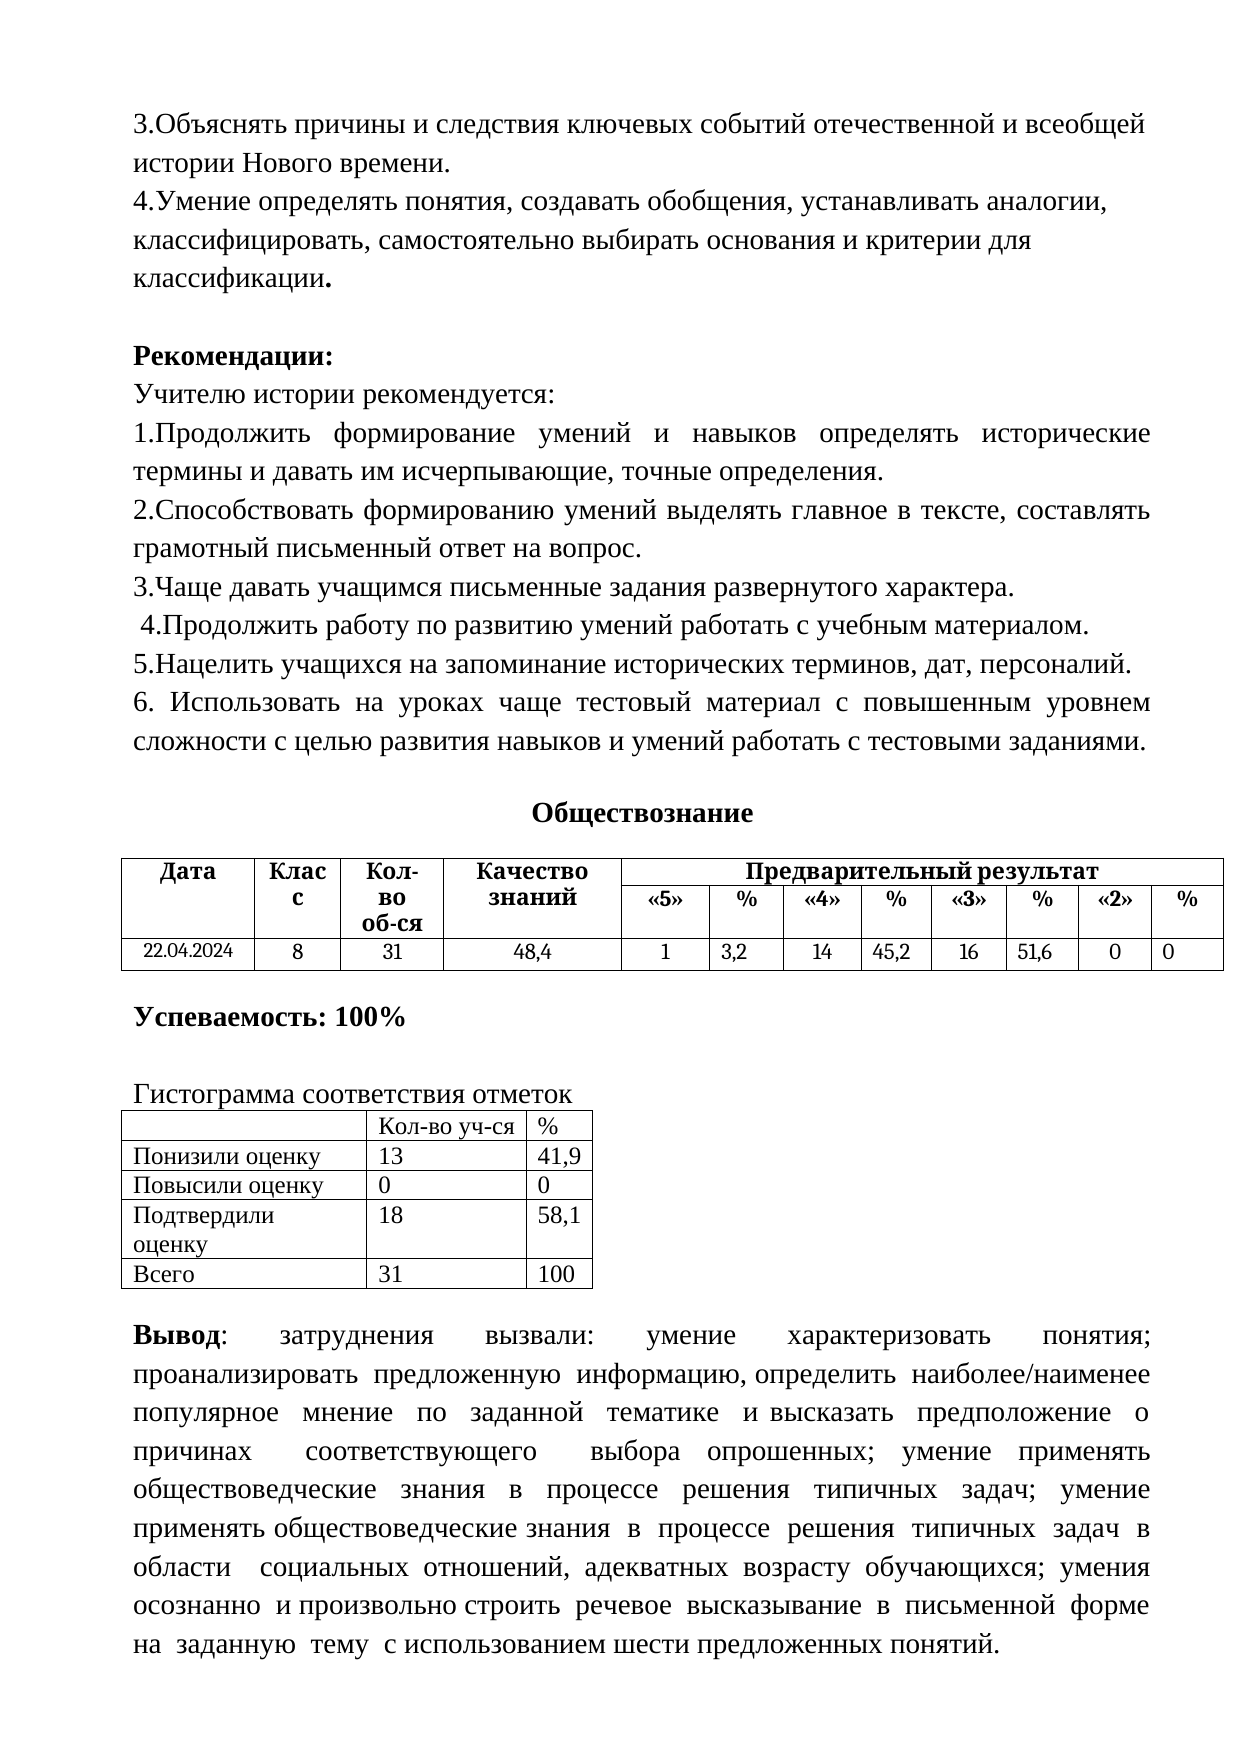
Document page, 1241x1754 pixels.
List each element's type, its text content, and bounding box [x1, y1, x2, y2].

text 2.Способствовать формированию умений выделять главное в тексте, составлять грамотный письменный ответ на вопрос. [133, 492, 1152, 564]
table_cell 0 [527, 1171, 592, 1199]
table_cell 3,2 [710, 939, 783, 969]
table_cell «3» [932, 886, 1006, 937]
table_cell 51,6 [1007, 939, 1078, 969]
table_cell Понизили оценку [122, 1141, 366, 1169]
table_cell 100 [527, 1259, 592, 1288]
table_cell 48,4 [444, 939, 621, 969]
table_cell 13 [367, 1141, 526, 1169]
table_cell 0 [367, 1171, 526, 1199]
table_cell Подтвердили оценку [122, 1200, 366, 1258]
text 6. Использовать на уроках чаще тестовый материал с повышенным уровнем сложности с целью развития навыков и умений работать с тестовыми заданиями. [133, 684, 1152, 757]
table_header % [527, 1111, 592, 1140]
table_cell % [710, 886, 783, 937]
list Вывод: затруднения вызвали: умение характеризовать понятия; проанализировать предложенную информацию, определить наиболее/наименее популярное мнение по заданной тематике и высказать предположение о причинах соответствующего выбора опрошенных; умение применять обществоведческие знания в процессе решения типичных задач; умение применять обществоведческие знания в процессе решения типичных задач в области социальных отношений, адекватных возрасту обучающихся; умения осознанно и произвольно строить речевое высказывание в письменной форме на заданную тему с использованием шести предложенных понятий. [133, 1317, 1152, 1659]
text Обществознание [133, 795, 1152, 829]
table_cell 31 [367, 1259, 526, 1288]
table_cell Всего [122, 1259, 366, 1288]
table_cell 14 [784, 939, 861, 969]
table_cell «4» [784, 886, 861, 937]
table_cell 8 [255, 939, 340, 969]
text 1.Продолжить формирование умений и навыков определять исторические термины и давать им исчерпывающие, точные определения. [133, 415, 1152, 487]
table_header Класс [255, 859, 340, 937]
table_cell 45,2 [862, 939, 931, 969]
text Успеваемость: 100% [133, 999, 1152, 1033]
table_cell 16 [932, 939, 1006, 969]
table_cell 58,1 [527, 1200, 592, 1258]
table_cell «5» [622, 886, 709, 937]
table_cell % [1007, 886, 1078, 937]
table_cell 41,9 [527, 1141, 592, 1169]
table_header Кол-во об-ся [341, 859, 443, 937]
table_cell 31 [341, 939, 443, 969]
table_cell % [862, 886, 931, 937]
text 3.Чаще давать учащимся письменные задания развернутого характера. [133, 569, 1152, 602]
table_header Предварительный результат [622, 859, 1223, 885]
text 3.Объяснять причины и следствия ключевых событий отечественной и всеобщей истории Нового времени. [133, 106, 1152, 178]
table_cell Повысили оценку [122, 1171, 366, 1199]
text Гистограмма соответствия отметок [133, 1076, 1152, 1110]
table_header Кол-во уч-ся [367, 1111, 526, 1140]
table_header Дата [122, 859, 254, 937]
table_cell 0 [1152, 939, 1223, 969]
table_cell 22.04.2024 [122, 939, 254, 969]
text 4.Умение определять понятия, создавать обобщения, устанавливать аналогии, классифицировать, самостоятельно выбирать основания и критерии для классификации. [133, 183, 1152, 294]
table_header Качество знаний [444, 859, 621, 937]
text Рекомендации: [133, 338, 1152, 371]
table_cell 1 [622, 939, 709, 969]
text Учителю истории рекомендуется: [133, 376, 1152, 410]
text 5.Нацелить учащихся на запоминание исторических терминов, дат, персоналий. [133, 646, 1152, 679]
table_header [122, 1111, 366, 1140]
text 4.Продолжить работу по развитию умений работать с учебным материалом. [133, 607, 1152, 641]
table_cell % [1152, 886, 1223, 937]
table_cell «2» [1079, 886, 1151, 937]
table_cell 18 [367, 1200, 526, 1258]
table_cell 0 [1079, 939, 1151, 969]
